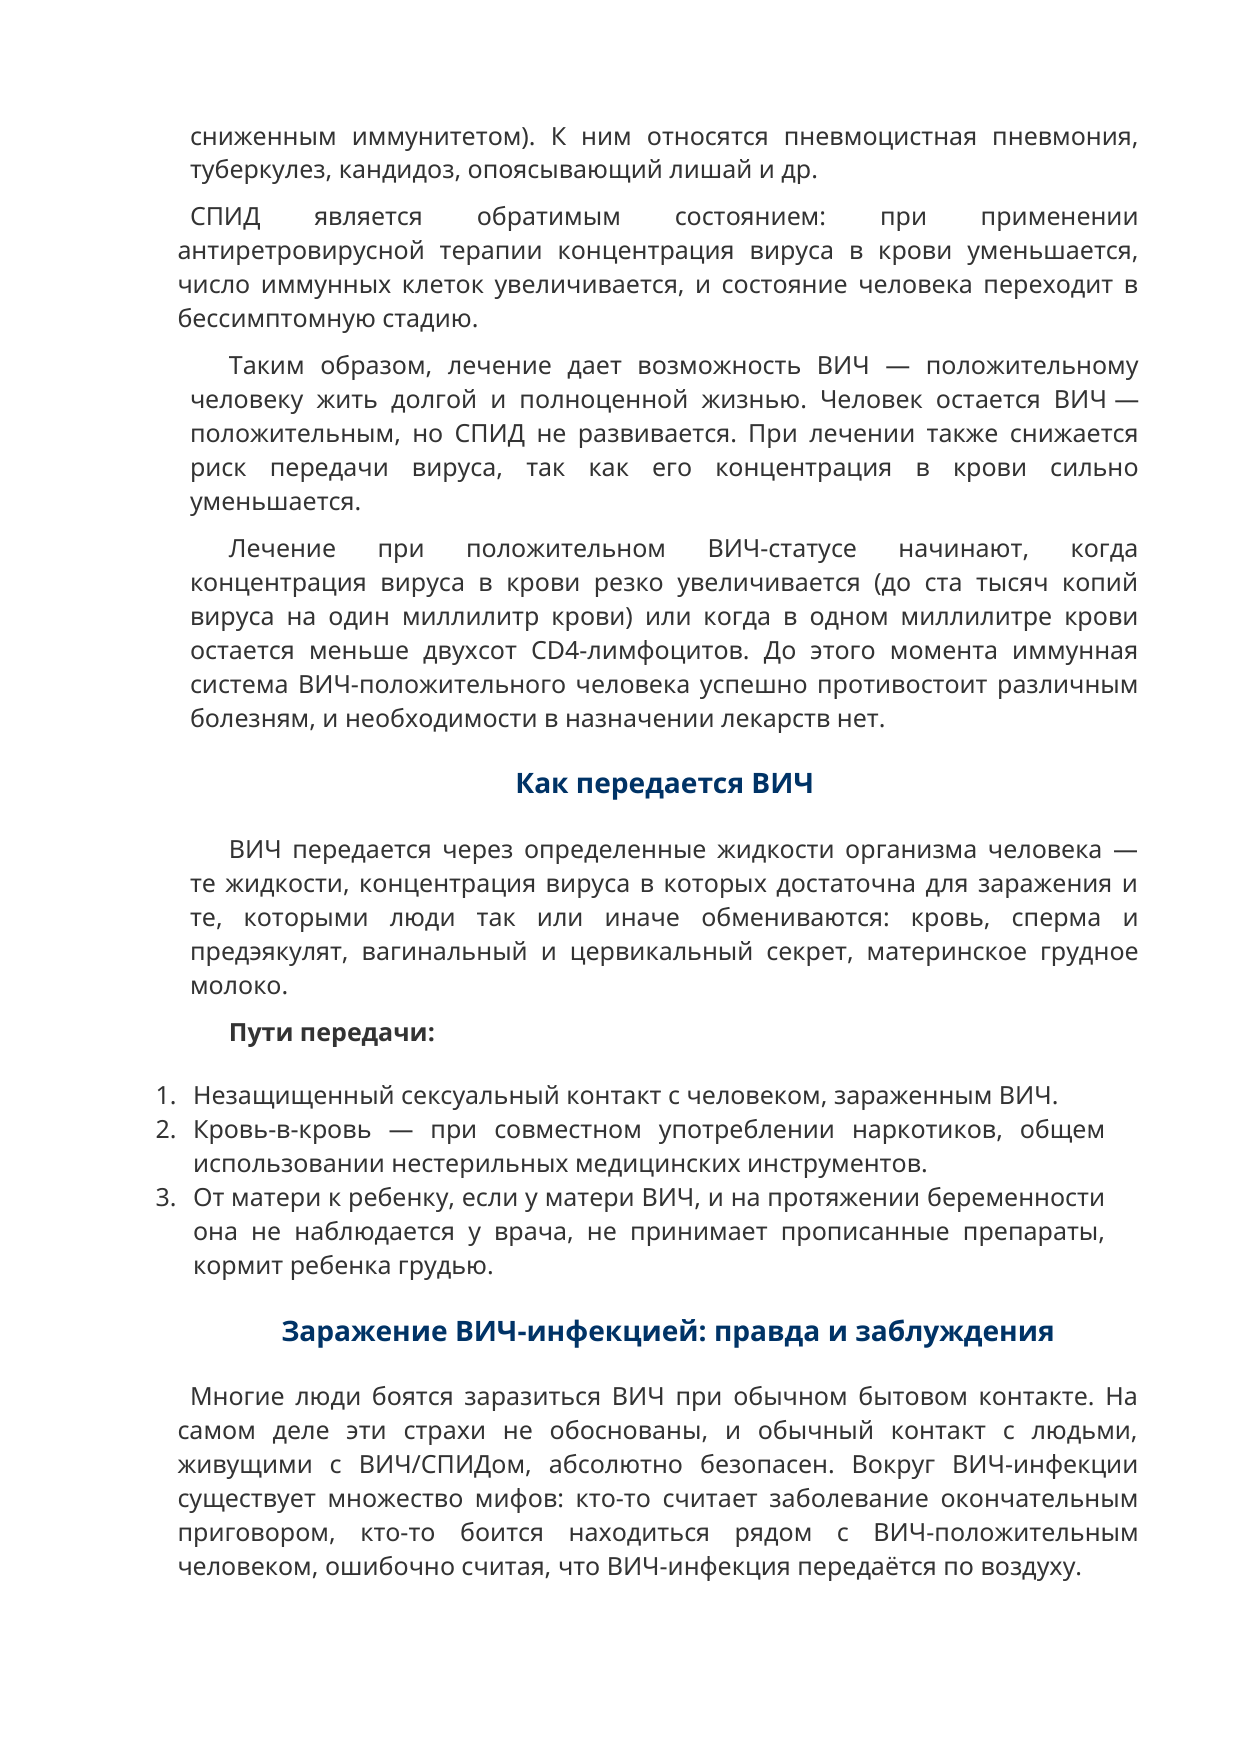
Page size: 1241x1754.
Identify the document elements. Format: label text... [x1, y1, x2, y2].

text ВИЧ передается через определенные жидкости организма человека — те жидкости, концентрация вируса в которых достаточна для заражения и те, которыми люди так или иначе обмениваются: кровь, сперма и предэякулят, вагинальный и цервикальный секрет, материнское грудное молоко. [190, 831, 1139, 1002]
list Кровь-в-кровь — при совместном употреблении наркотиков, общем использовании нестерильных медицинских инструментов. [155, 1111, 1106, 1179]
text Многие люди боятся заразиться ВИЧ при обычном бытовом контакте. На самом деле эти страхи не обоснованы, и обычный контакт с людьми, живущими с ВИЧ/СПИДом, абсолютно безопасен. Вокруг ВИЧ-инфекции существует множество мифов: кто-то считает заболевание окончательным приговором, кто-то боится находиться рядом с ВИЧ-положительным человеком, ошибочно считая, что ВИЧ-инфекция передаётся по воздуху. [177, 1378, 1139, 1583]
list От матери к ребенку, если у матери ВИЧ, и на протяжении беременности она не наблюдается у врача, не принимает прописанные препараты, кормит ребенка грудью. [155, 1179, 1106, 1282]
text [190, 118, 1139, 186]
text Лечение при положительном ВИЧ-статусе начинают, когда концентрация вируса в крови резко увеличивается (до ста тысяч копий вируса на один миллилитр крови) или когда в одном миллилитре крови остается меньше двухсот CD4-лимфоцитов. До этого момента иммунная система ВИЧ-положительного человека успешно противостоит различным болезням, и необходимости в назначении лекарств нет. [190, 530, 1139, 735]
text Таким образом, лечение дает возможность ВИЧ — положительному человеку жить долгой и полноценной жизнью. Человек остается ВИЧ — положительным, но СПИД не развивается. При лечении также снижается риск передачи вируса, так как его концентрация в крови сильно уменьшается. [190, 347, 1139, 518]
text Заражение ВИЧ-инфекцией: правда и заблуждения [177, 1311, 1152, 1349]
text СПИД является обратимым состоянием: при применении антиретровирусной терапии концентрация вируса в крови уменьшается, число иммунных клеток увеличивается, и состояние человека переходит в бессимптомную стадию. [177, 199, 1139, 335]
text Как передается ВИЧ [177, 764, 1152, 802]
text Пути передачи: [190, 1014, 1139, 1048]
list Незащищенный сексуальный контакт с человеком, зараженным ВИЧ. [155, 1077, 1106, 1111]
